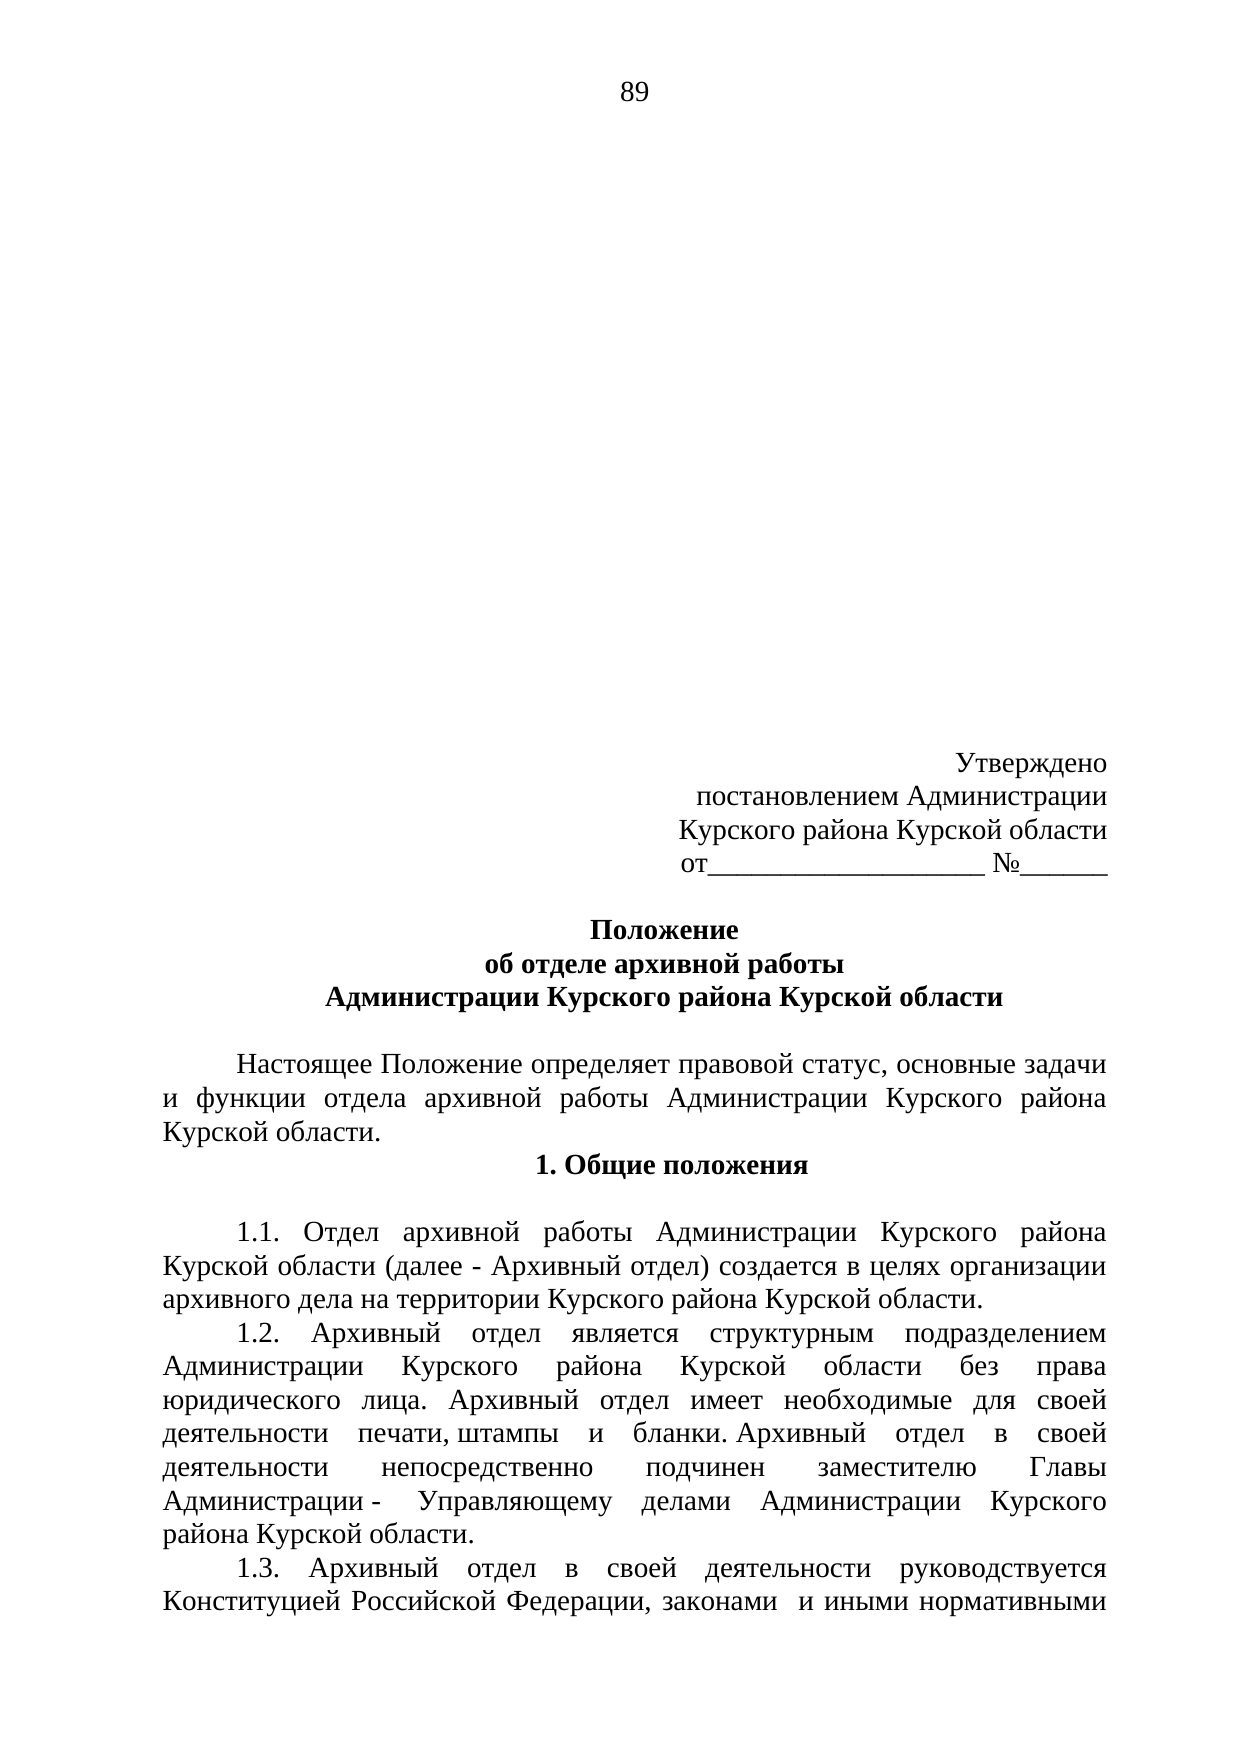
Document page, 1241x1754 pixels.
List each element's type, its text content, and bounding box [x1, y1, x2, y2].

text Настоящее Положение определяет правовой статус, основные задачи и функции отдела архивной работы Администрации Курского района Курской области. [162, 1047, 1107, 1147]
text 1.1. Отдел архивной работы Администрации Курского района Курской области (далее - Архивный отдел) создается в целях организации архивного дела на территории Курского района Курской области. [162, 1214, 1107, 1315]
text Утверждено [162, 745, 1107, 778]
text Администрации Курского района Курской области [162, 979, 1107, 1013]
text от___________________ №______ [162, 845, 1107, 879]
text Положение [162, 912, 1107, 946]
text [162, 1550, 1107, 1617]
text постановлением Администрации [162, 778, 1107, 812]
text 1.2. Архивный отдел является структурным подразделением Администрации Курского района Курской области без права юридического лица. Архивный отдел имеет необходимые для своей деятельности печати, штампы и бланки. Архивный отдел в своей деятельности непосредственно подчинен заместителю Главы Администрации - Управляющему делами Администрации Курского района Курской области. [162, 1315, 1107, 1550]
text 1. Общие положения [162, 1147, 1107, 1181]
text Курского района Курской области [162, 812, 1107, 845]
text об отделе архивной работы [162, 946, 1107, 979]
